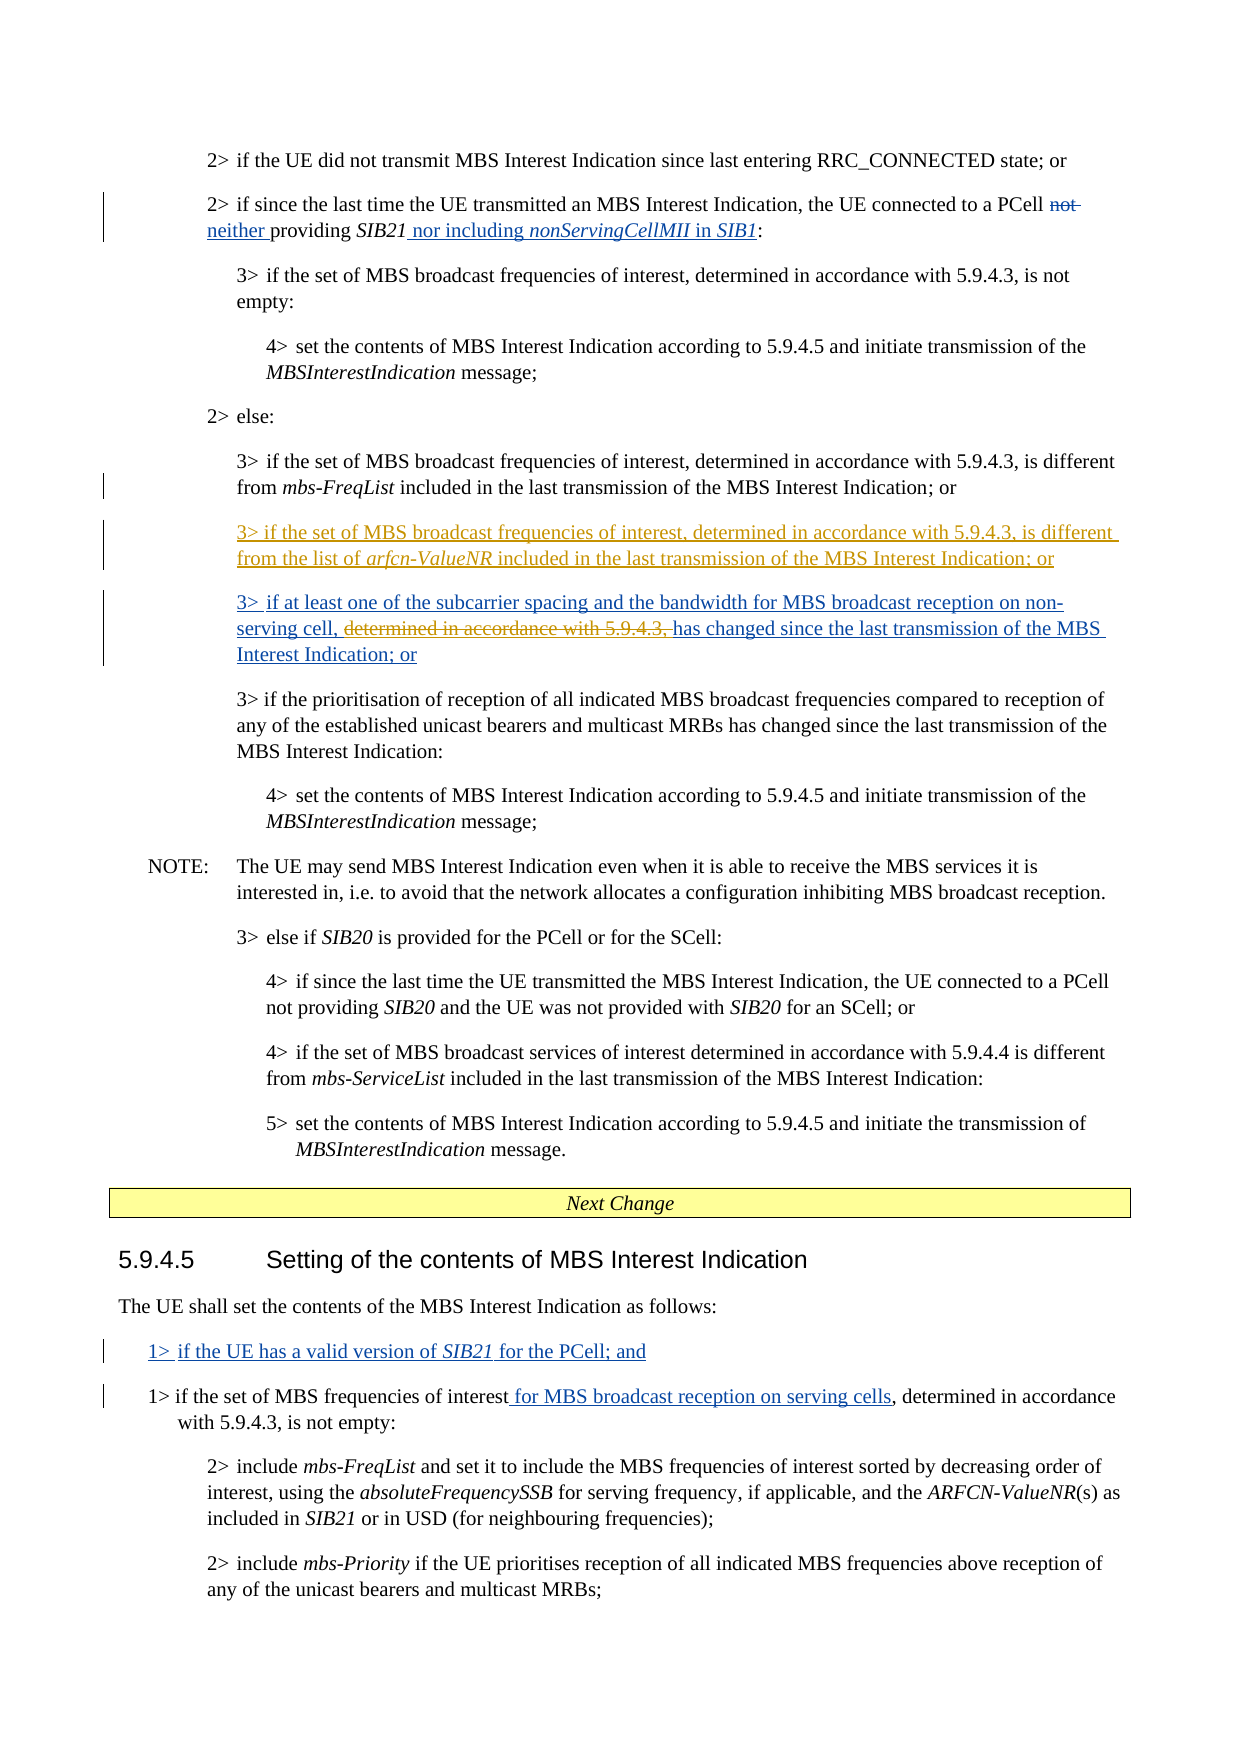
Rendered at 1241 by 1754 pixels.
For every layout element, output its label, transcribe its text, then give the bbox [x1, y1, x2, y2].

text Next Change [110, 1189, 1130, 1217]
text 4> set the contents of MBS Interest Indication according to 5.9.4.5 and initiate transmission of the MBSInterestIndication message; [266, 783, 1122, 833]
text NOTE: The UE may send MBS Interest Indication even when it is able to receive the MBS services it is interested in, i.e. to avoid that the network allocates a configuration inhibiting MBS broadcast reception. [148, 854, 1122, 904]
text The UE shall set the contents of the MBS Interest Indication as follows: [118, 1294, 1122, 1318]
text 1> if the set of MBS frequencies of interest, determined in accordance with 5.9.4.3, is not empty: [148, 1384, 1122, 1434]
text 2> else: [207, 404, 1122, 428]
text 3> if the set of MBS broadcast frequencies of interest, determined in accordance with 5.9.4.3, is different from mbs-FreqList included in the last transmission of the MBS Interest Indication; or [236, 449, 1122, 499]
text 2> if since the last time the UE transmitted an MBS Interest Indication, the UE connected to a PCell providing SIB21: [207, 192, 1122, 242]
text 4> if the set of MBS broadcast services of interest determined in accordance with 5.9.4.4 is different from mbs-ServiceList included in the last transmission of the MBS Interest Indication: [266, 1040, 1122, 1090]
text 4> if since the last time the UE transmitted the MBS Interest Indication, the UE connected to a PCell not providing SIB20 and the UE was not provided with SIB20 for an SCell; or [266, 969, 1122, 1019]
text 2> include mbs-FreqList and set it to include the MBS frequencies of interest sorted by decreasing order of interest, using the absoluteFrequencySSB for serving frequency, if applicable, and the ARFCN-ValueNR(s) as included in SIB21 or in USD (for neighbouring frequencies); [207, 1454, 1122, 1530]
text 2> include mbs-Priority if the UE prioritises reception of all indicated MBS frequencies above reception of any of the unicast bearers and multicast MRBs; [207, 1551, 1122, 1601]
text 4> set the contents of MBS Interest Indication according to 5.9.4.5 and initiate transmission of the MBSInterestIndication message; [266, 334, 1122, 384]
text 5> set the contents of MBS Interest Indication according to 5.9.4.5 and initiate the transmission of MBSInterestIndication message. [266, 1111, 1122, 1161]
text 2> if the UE did not transmit MBS Interest Indication since last entering RRC_CONNECTED state; or [207, 148, 1122, 172]
text 3> else if SIB20 is provided for the PCell or for the SCell: [236, 924, 1122, 949]
text 3> if the prioritisation of reception of all indicated MBS broadcast frequencies compared to reception of any of the established unicast bearers and multicast MRBs has changed since the last transmission of the MBS Interest Indication: [236, 687, 1122, 763]
subtitle 5.9.4.5 Setting of the contents of MBS Interest Indication [118, 1244, 1122, 1273]
text 3> if the set of MBS broadcast frequencies of interest, determined in accordance with 5.9.4.3, is not empty: [236, 263, 1122, 313]
